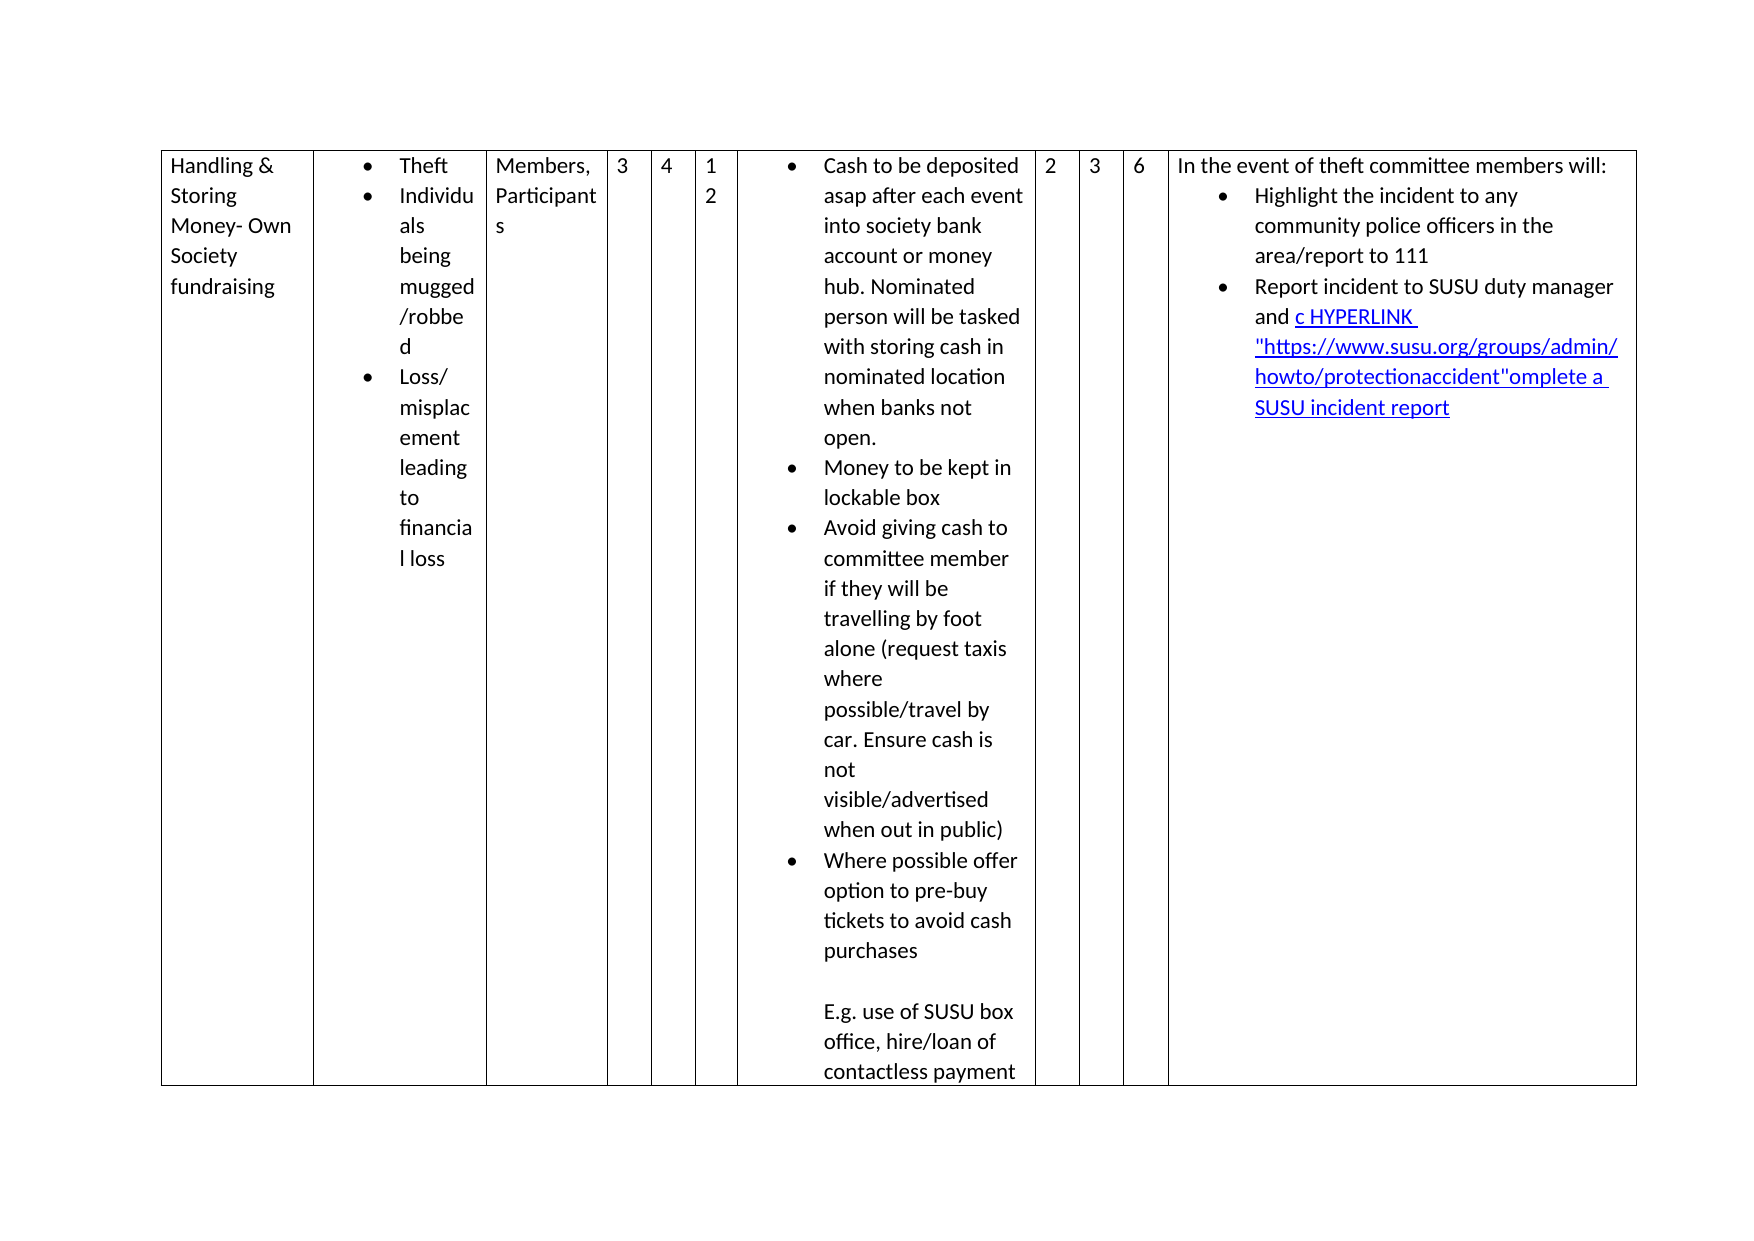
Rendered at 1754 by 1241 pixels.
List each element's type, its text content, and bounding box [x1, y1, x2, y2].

table_cell 3 [1080, 151, 1123, 1085]
table_cell 6 [1124, 151, 1168, 1085]
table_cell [1169, 151, 1636, 1085]
table_cell 4 [652, 151, 695, 1085]
table_cell 12 [696, 151, 737, 1085]
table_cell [162, 151, 313, 1085]
table_cell 2 [1036, 151, 1079, 1085]
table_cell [487, 151, 607, 1085]
table_cell 3 [608, 151, 651, 1085]
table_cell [314, 151, 486, 1085]
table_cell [738, 151, 1035, 1085]
